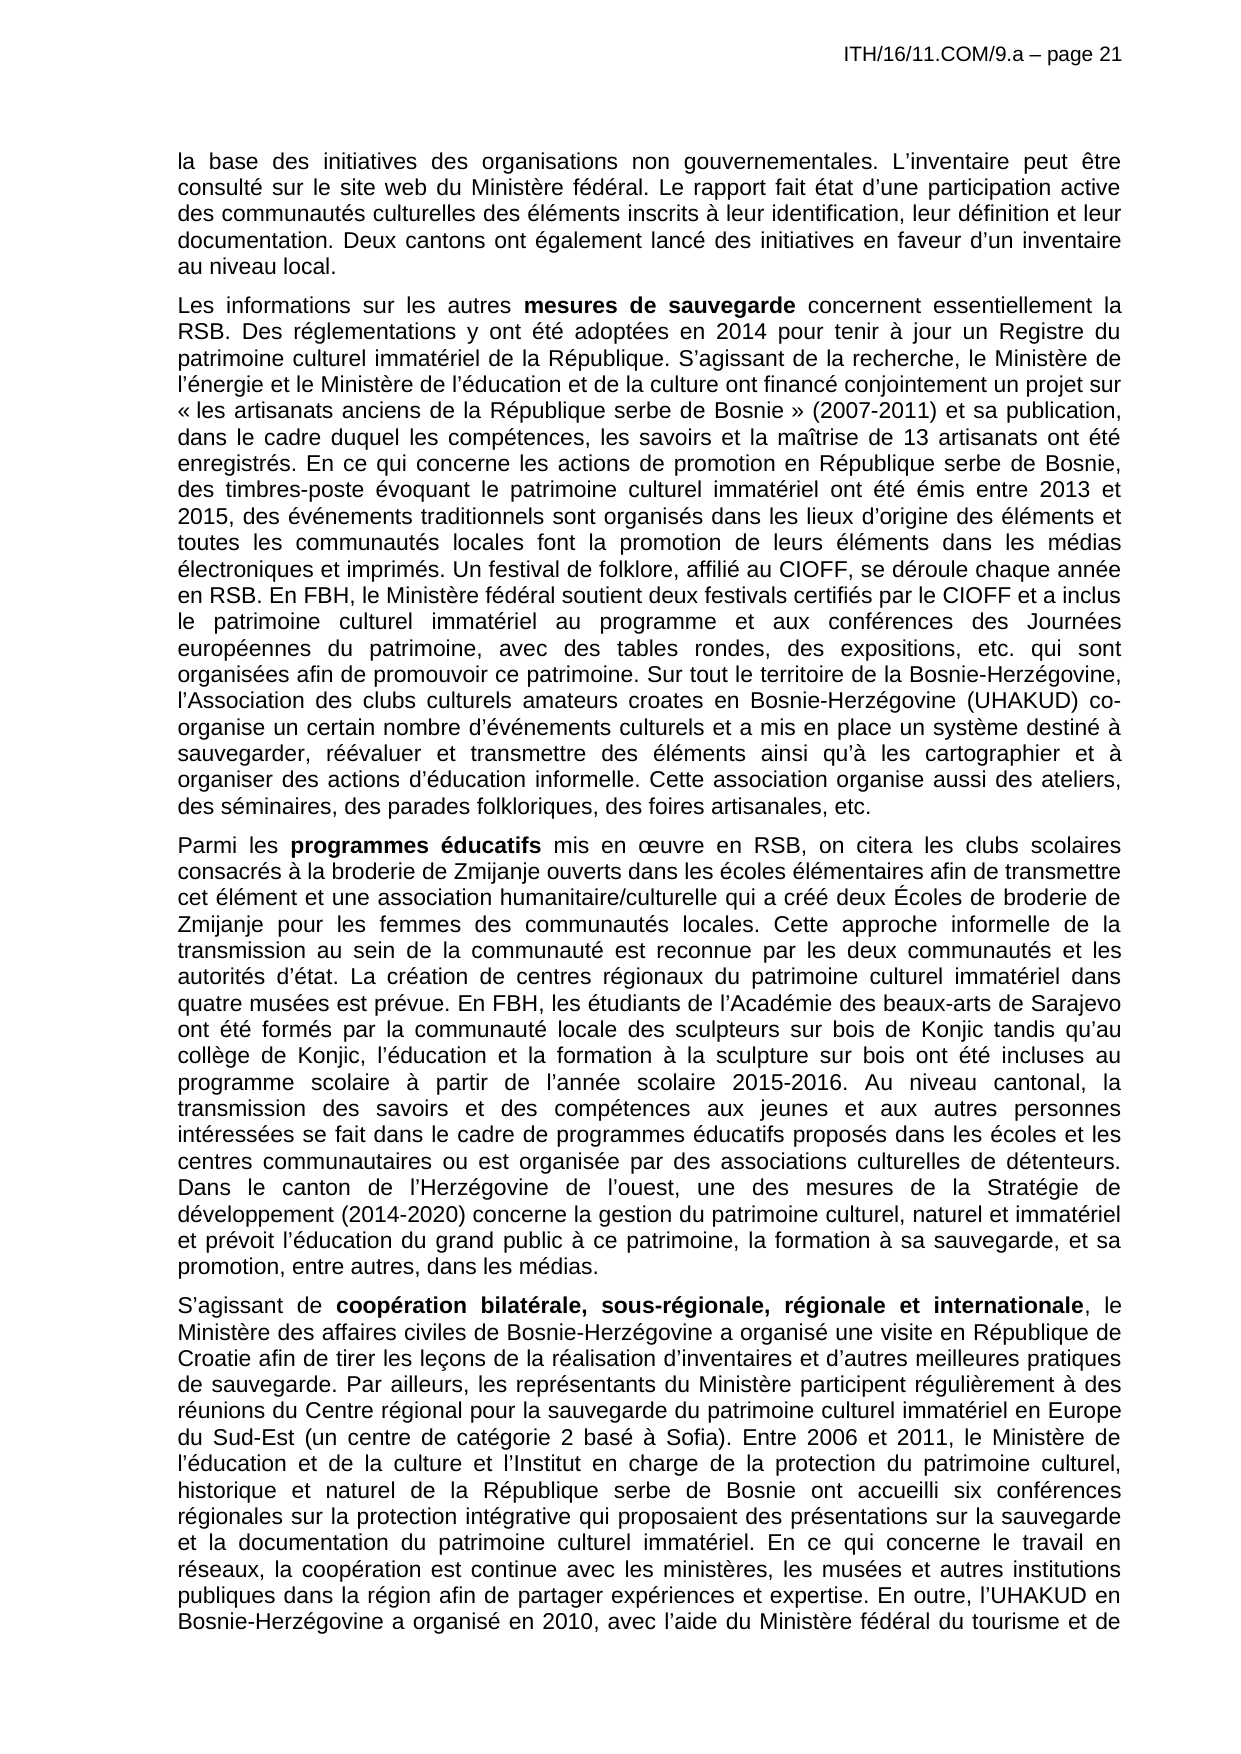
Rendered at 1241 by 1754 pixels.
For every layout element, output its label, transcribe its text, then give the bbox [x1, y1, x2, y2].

text Parmi les programmes éducatifs mis en œuvre en RSB, on citera les clubs scolaires consacrés à la broderie de Zmijanje ouverts dans les écoles élémentaires afin de transmettre cet élément et une association humanitaire/culturelle qui a créé deux Écoles de broderie de Zmijanje pour les femmes des communautés locales. Cette approche informelle de la transmission au sein de la communauté est reconnue par les deux communautés et les autorités d’état. La création de centres régionaux du patrimoine culturel immatériel dans quatre musées est prévue. En FBH, les étudiants de l’Académie des beaux-arts de Sarajevo ont été formés par la communauté locale des sculpteurs sur bois de Konjic tandis qu’au collège de Konjic, l’éducation et la formation à la sculpture sur bois ont été incluses au programme scolaire à partir de l’année scolaire 2015-2016. Au niveau cantonal, la transmission des savoirs et des compétences aux jeunes et aux autres personnes intéressées se fait dans le cadre de programmes éducatifs proposés dans les écoles et les centres communautaires ou est organisée par des associations culturelles de détenteurs. Dans le canton de l’Herzégovine de l’ouest, une des mesures de la Stratégie de développement (2014-2020) concerne la gestion du patrimoine culturel, naturel et immatériel et prévoit l’éducation du grand public à ce patrimoine, la formation à sa sauvegarde, et sa promotion, entre autres, dans les médias. [177, 832, 1122, 1279]
text Les informations sur les autres mesures de sauvegarde concernent essentiellement la RSB. Des réglementations y ont été adoptées en 2014 pour tenir à jour un Registre du patrimoine culturel immatériel de la République. S’agissant de la recherche, le Ministère de l’énergie et le Ministère de l’éducation et de la culture ont financé conjointement un projet sur « les artisanats anciens de la République serbe de Bosnie » (2007-2011) et sa publication, dans le cadre duquel les compétences, les savoirs et la maîtrise de 13 artisanats ont été enregistrés. En ce qui concerne les actions de promotion en République serbe de Bosnie, des timbres-poste évoquant le patrimoine culturel immatériel ont été émis entre 2013 et 2015, des événements traditionnels sont organisés dans les lieux d’origine des éléments et toutes les communautés locales font la promotion de leurs éléments dans les médias électroniques et imprimés. Un festival de folklore, affilié au CIOFF, se déroule chaque année en RSB. En FBH, le Ministère fédéral soutient deux festivals certifiés par le CIOFF et a inclus le patrimoine culturel immatériel au programme et aux conférences des Journées européennes du patrimoine, avec des tables rondes, des expositions, etc. qui sont organisées afin de promouvoir ce patrimoine. Sur tout le territoire de la Bosnie-Herzégovine, l’Association des clubs culturels amateurs croates en Bosnie-Herzégovine (UHAKUD) co-organise un certain nombre d’événements culturels et a mis en place un système destiné à sauvegarder, réévaluer et transmettre des éléments ainsi qu’à les cartographier et à organiser des actions d’éducation informelle. Cette association organise aussi des ateliers, des séminaires, des parades folkloriques, des foires artisanales, etc. [177, 292, 1122, 819]
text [177, 1292, 1122, 1635]
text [177, 148, 1122, 279]
